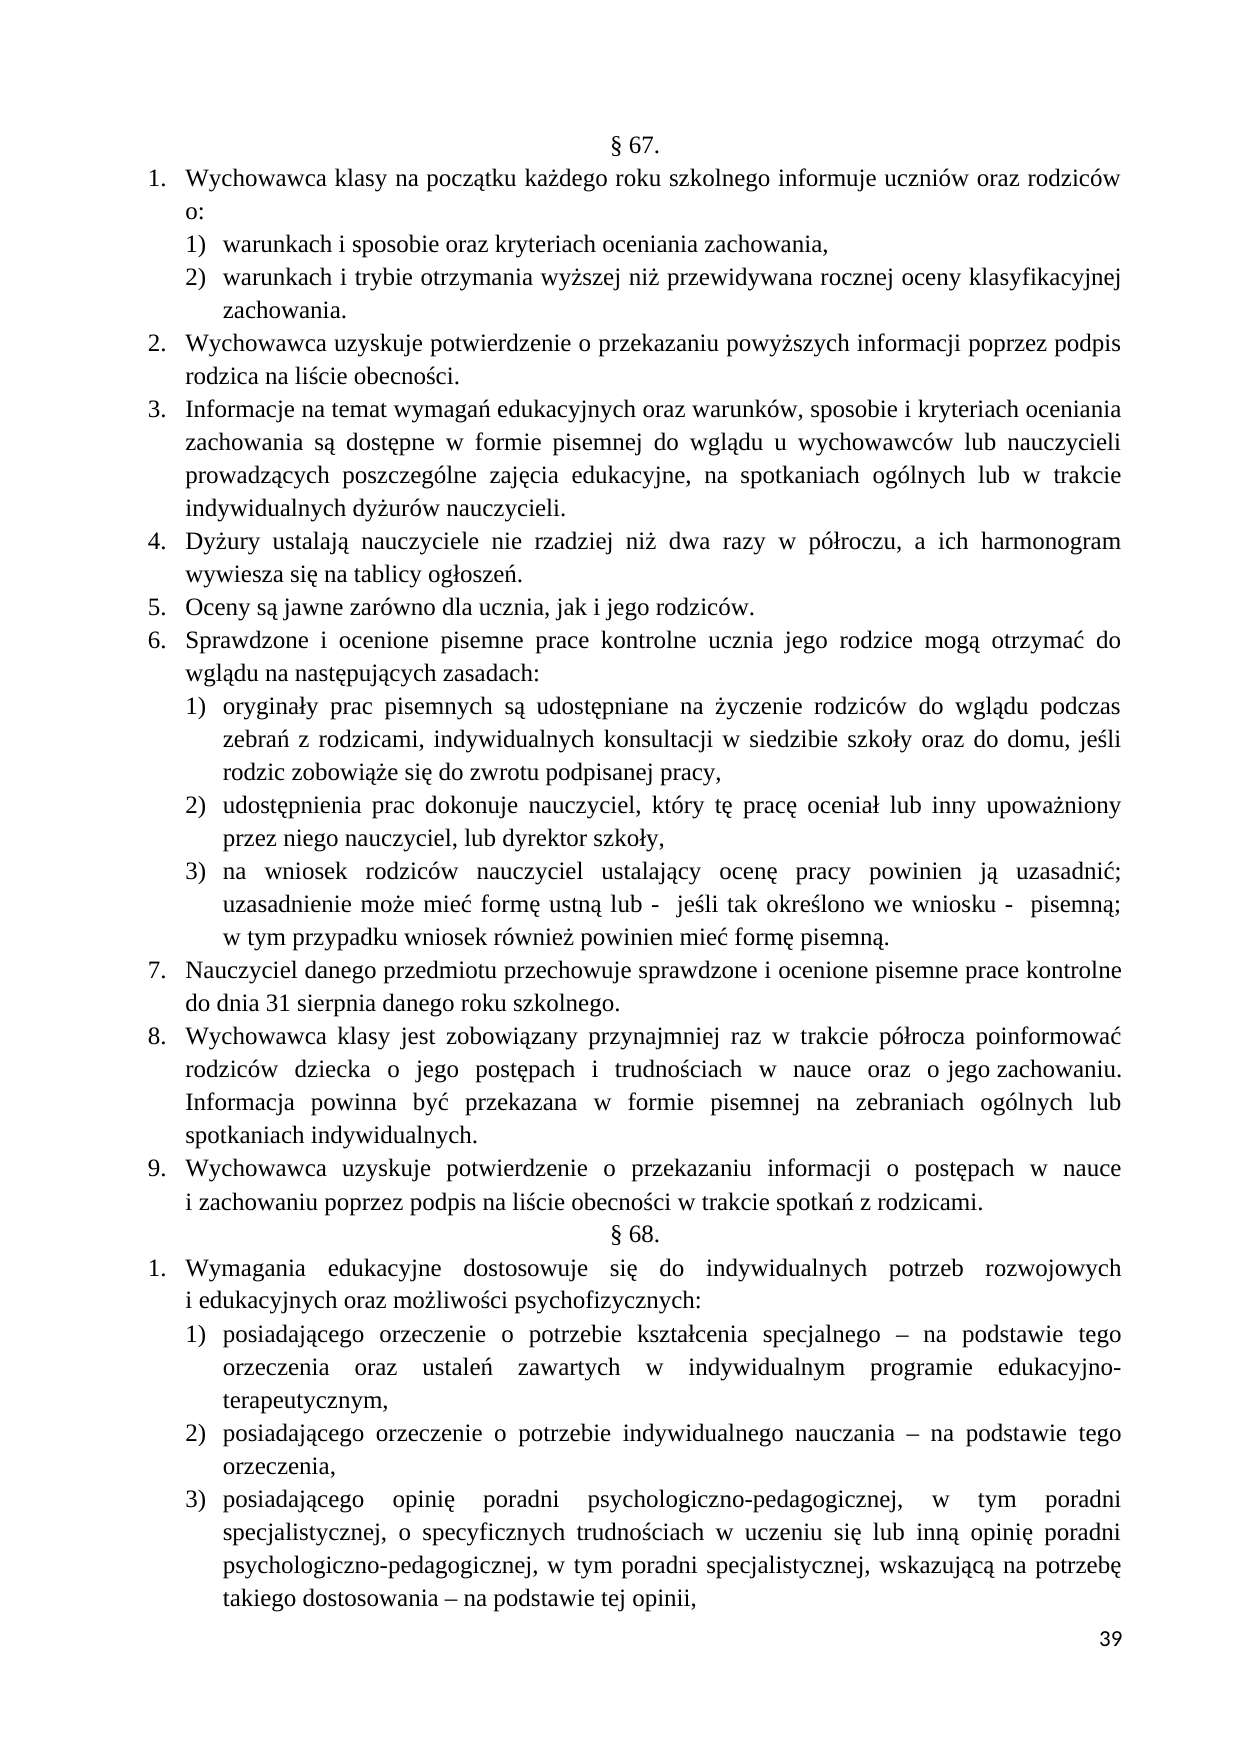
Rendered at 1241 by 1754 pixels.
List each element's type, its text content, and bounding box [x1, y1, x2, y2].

list udostępnienia prac dokonuje nauczyciel, który tę pracę oceniał lub inny upoważniony przez niego nauczyciel, lub dyrektor szkoły, [185, 790, 1122, 852]
list Wychowawca uzyskuje potwierdzenie o przekazaniu informacji o postępach w nauce i zachowaniu poprzez podpis na liście obecności w trakcie spotkań z rodzicami. [148, 1153, 1122, 1215]
list Dyżury ustalają nauczyciele nie rzadziej niż dwa razy w półroczu, a ich harmonogram wywiesza się na tablicy ogłoszeń. [148, 526, 1122, 588]
list warunkach i sposobie oraz kryteriach oceniania zachowania, [185, 229, 1122, 258]
list na wniosek rodziców nauczyciel ustalający ocenę pracy powinien ją uzasadnić; uzasadnienie może mieć formę ustną lub - jeśli tak określono we wniosku - pisemną; w tym przypadku wniosek również powinien mieć formę pisemną. [185, 856, 1122, 951]
list posiadającego orzeczenie o potrzebie kształcenia specjalnego – na podstawie tego orzeczenia oraz ustaleń zawartych w indywidualnym programie edukacyjno-terapeutycznym, [185, 1319, 1122, 1413]
list posiadającego orzeczenie o potrzebie indywidualnego nauczania – na podstawie tego orzeczenia, [185, 1418, 1122, 1479]
list posiadającego opinię poradni psychologiczno-pedagogicznej, w tym poradni specjalistycznej, o specyficznych trudnościach w uczeniu się lub inną opinię poradni psychologiczno-pedagogicznej, w tym poradni specjalistycznej, wskazującą na potrzebę takiego dostosowania – na podstawie tej opinii, [185, 1484, 1122, 1612]
list Sprawdzone i ocenione pisemne prace kontrolne ucznia jego rodzice mogą otrzymać do wglądu na następujących zasadach: [148, 625, 1122, 687]
list warunkach i trybie otrzymania wyższej niż przewidywana rocznej oceny klasyfikacyjnej zachowania. [185, 262, 1122, 324]
list Wychowawca uzyskuje potwierdzenie o przekazaniu powyższych informacji poprzez podpis rodzica na liście obecności. [148, 328, 1122, 390]
text § 68. [148, 1219, 1122, 1248]
list oryginały prac pisemnych są udostępniane na życzenie rodziców do wglądu podczas zebrań z rodzicami, indywidualnych konsultacji w siedzibie szkoły oraz do domu, jeśli rodzic zobowiąże się do zwrotu podpisanej pracy, [185, 691, 1122, 786]
list Nauczyciel danego przedmiotu przechowuje sprawdzone i ocenione pisemne prace kontrolne do dnia 31 sierpnia danego roku szkolnego. [148, 955, 1122, 1017]
list Wychowawca klasy jest zobowiązany przynajmniej raz w trakcie półrocza poinformować rodziców dziecka o jego postępach i trudnościach w nauce oraz o jego zachowaniu. Informacja powinna być przekazana w formie pisemnej na zebraniach ogólnych lub spotkaniach indywidualnych. [148, 1021, 1122, 1149]
text § 67. [148, 130, 1122, 159]
list Informacje na temat wymagań edukacyjnych oraz warunków, sposobie i kryteriach oceniania zachowania są dostępne w formie pisemnej do wglądu u wychowawców lub nauczycieli prowadzących poszczególne zajęcia edukacyjne, na spotkaniach ogólnych lub w trakcie indywidualnych dyżurów nauczycieli. [148, 394, 1122, 522]
list Wymagania edukacyjne dostosowuje się do indywidualnych potrzeb rozwojowych i edukacyjnych oraz możliwości psychofizycznych: [148, 1253, 1122, 1314]
list Oceny są jawne zarówno dla ucznia, jak i jego rodziców. [148, 592, 1122, 621]
list Wychowawca klasy na początku każdego roku szkolnego informuje uczniów oraz rodziców o: [148, 163, 1122, 225]
